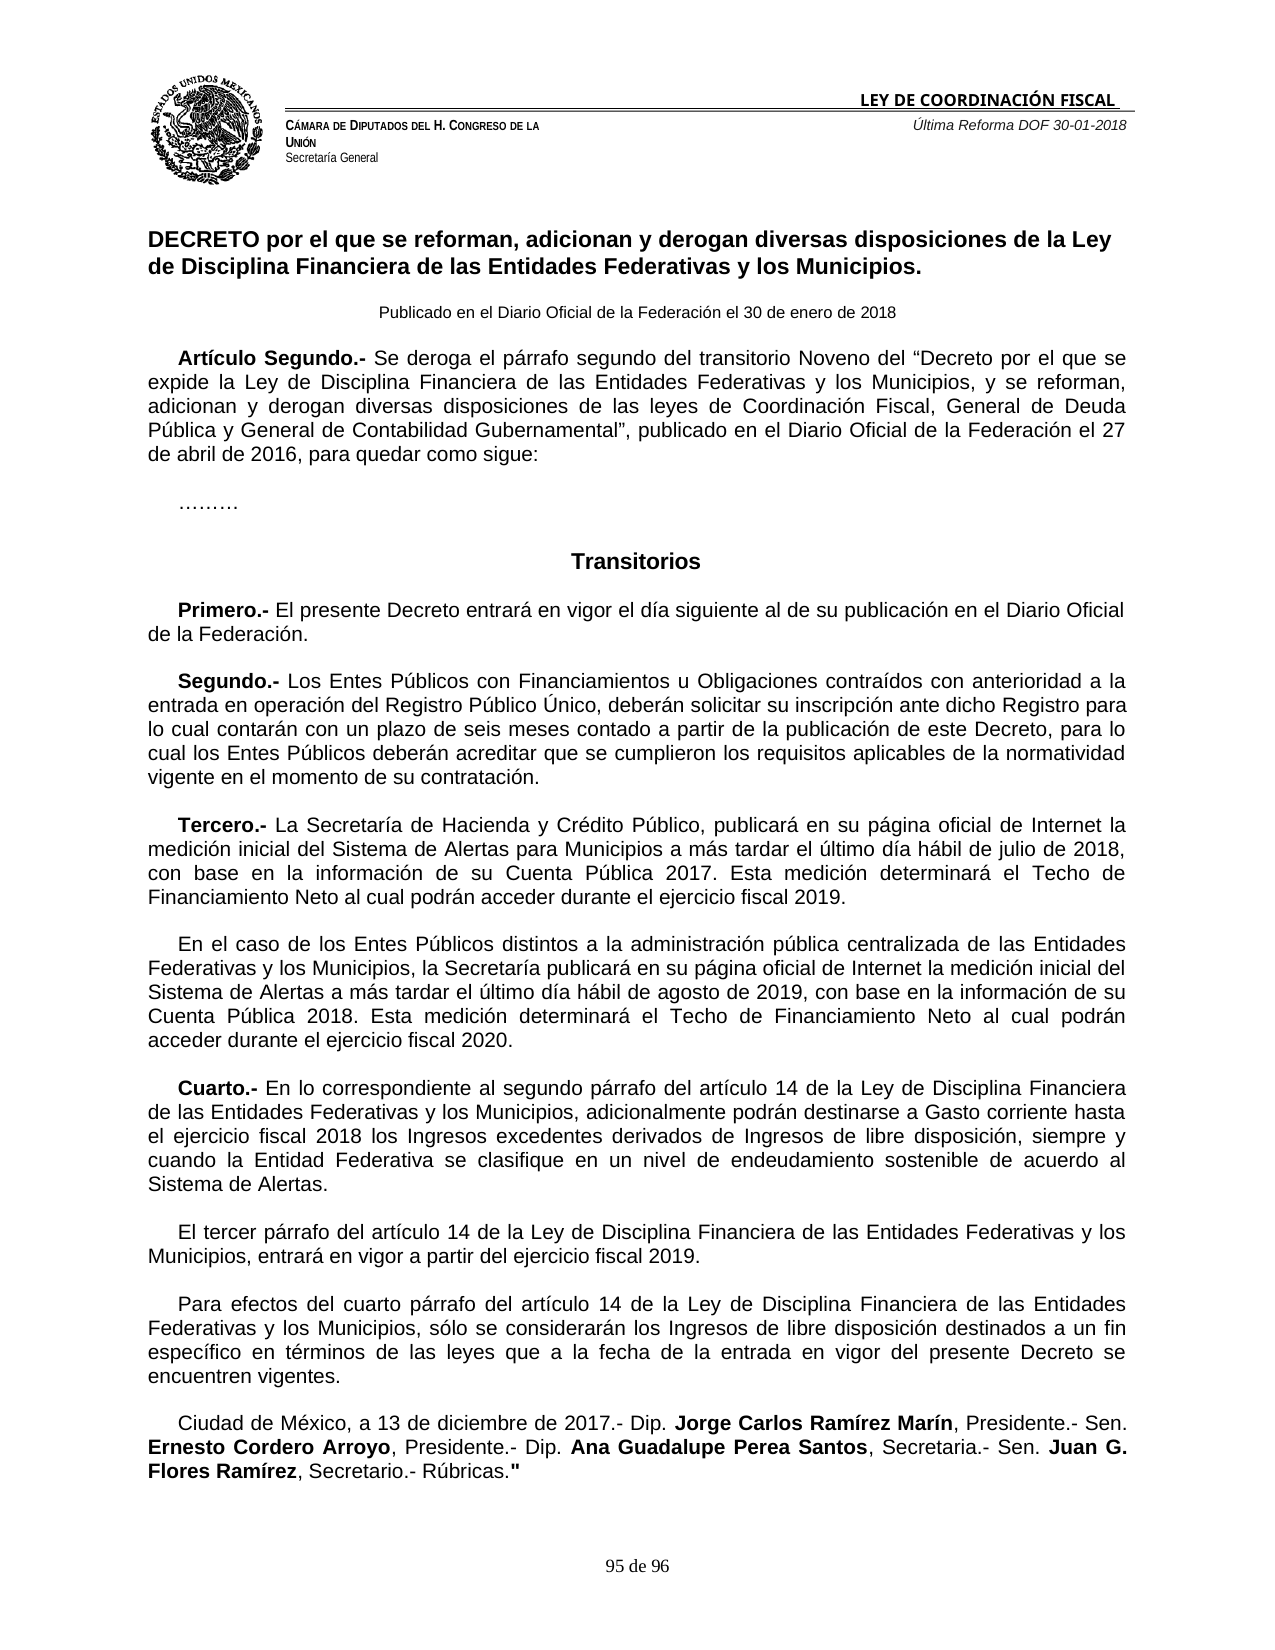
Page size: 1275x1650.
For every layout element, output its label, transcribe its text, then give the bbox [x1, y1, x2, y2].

text Para efectos del cuarto párrafo del artículo 14 de la Ley de Disciplina Financiera de las Entidades Federativas y los Municipios, sólo se considerarán los Ingresos de libre disposición destinados a un fin específico en términos de las leyes que a la fecha de la entrada en vigor del presente Decreto se encuentren vigentes. [148, 1292, 1127, 1387]
text Publicado en el Diario Oficial de la Federación el 30 de enero de 2018 [136, 303, 1139, 322]
text En el caso de los Entes Públicos distintos a la administración pública centralizada de las Entidades Federativas y los Municipios, la Secretaría publicará en su página oficial de Internet la medición inicial del Sistema de Alertas a más tardar el último día hábil de agosto de 2019, con base en la información de su Cuenta Pública 2018. Esta medición determinará el Techo de Financiamiento Neto al cual podrán acceder durante el ejercicio fiscal 2020. [148, 932, 1127, 1052]
subtitle DECRETO por el que se reforman, adicionan y derogan diversas disposiciones de la Ley de Disciplina Financiera de las Entidades Federativas y los Municipios. [148, 226, 1126, 279]
picture [150, 75, 263, 185]
text Segundo.- Los Entes Públicos con Financiamientos u Obligaciones contraídos con anterioridad a la entrada en operación del Registro Público Único, deberán solicitar su inscripción ante dicho Registro para lo cual contarán con un plazo de seis meses contado a partir de la publicación de este Decreto, para lo cual los Entes Públicos deberán acreditar que se cumplieron los requisitos aplicables de la normatividad vigente en el momento de su contratación. [148, 669, 1127, 789]
text Artículo Segundo.- Se deroga el párrafo segundo del transitorio Noveno del “Decreto por el que se expide la Ley de Disciplina Financiera de las Entidades Federativas y los Municipios, y se reforman, adicionan y derogan diversas disposiciones de las leyes de Coordinación Fiscal, General de Deuda Pública y General de Contabilidad Gubernamental”, publicado en el Diario Oficial de la Federación el 27 de abril de 2016, para quedar como sigue: [148, 346, 1128, 466]
text Tercero.- La Secretaría de Hacienda y Crédito Público, publicará en su página oficial de Internet la medición inicial del Sistema de Alertas para Municipios a más tardar el último día hábil de julio de 2018, con base en la información de su Cuenta Pública 2017. Esta medición determinará el Techo de Financiamiento Neto al cual podrán acceder durante el ejercicio fiscal 2019. [148, 813, 1127, 909]
text ……… [178, 490, 244, 514]
subtitle Transitorios [571, 548, 1139, 574]
text Ciudad de México, a 13 de diciembre de 2017.- Dip. Jorge Carlos Ramírez Marín, Presidente.- Sen. Ernesto Cordero Arroyo, Presidente.- Dip. Ana Guadalupe Perea Santos, Secretaria.- Sen. Juan G. Flores Ramírez, Secretario.- Rúbricas." [148, 1411, 1128, 1483]
text El tercer párrafo del artículo 14 de la Ley de Disciplina Financiera de las Entidades Federativas y los Municipios, entrará en vigor a partir del ejercicio fiscal 2019. [148, 1219, 1127, 1267]
text Primero.- El presente Decreto entrará en vigor el día siguiente al de su publicación en el Diario Oficial de la Federación. [148, 598, 1127, 646]
text Cuarto.- En lo correspondiente al segundo párrafo del artículo 14 de la Ley de Disciplina Financiera de las Entidades Federativas y los Municipios, adicionalmente podrán destinarse a Gasto corriente hasta el ejercicio fiscal 2018 los Ingresos excedentes derivados de Ingresos de libre disposición, siempre y cuando la Entidad Federativa se clasifique en un nivel de endeudamiento sostenible de acuerdo al Sistema de Alertas. [148, 1076, 1127, 1196]
